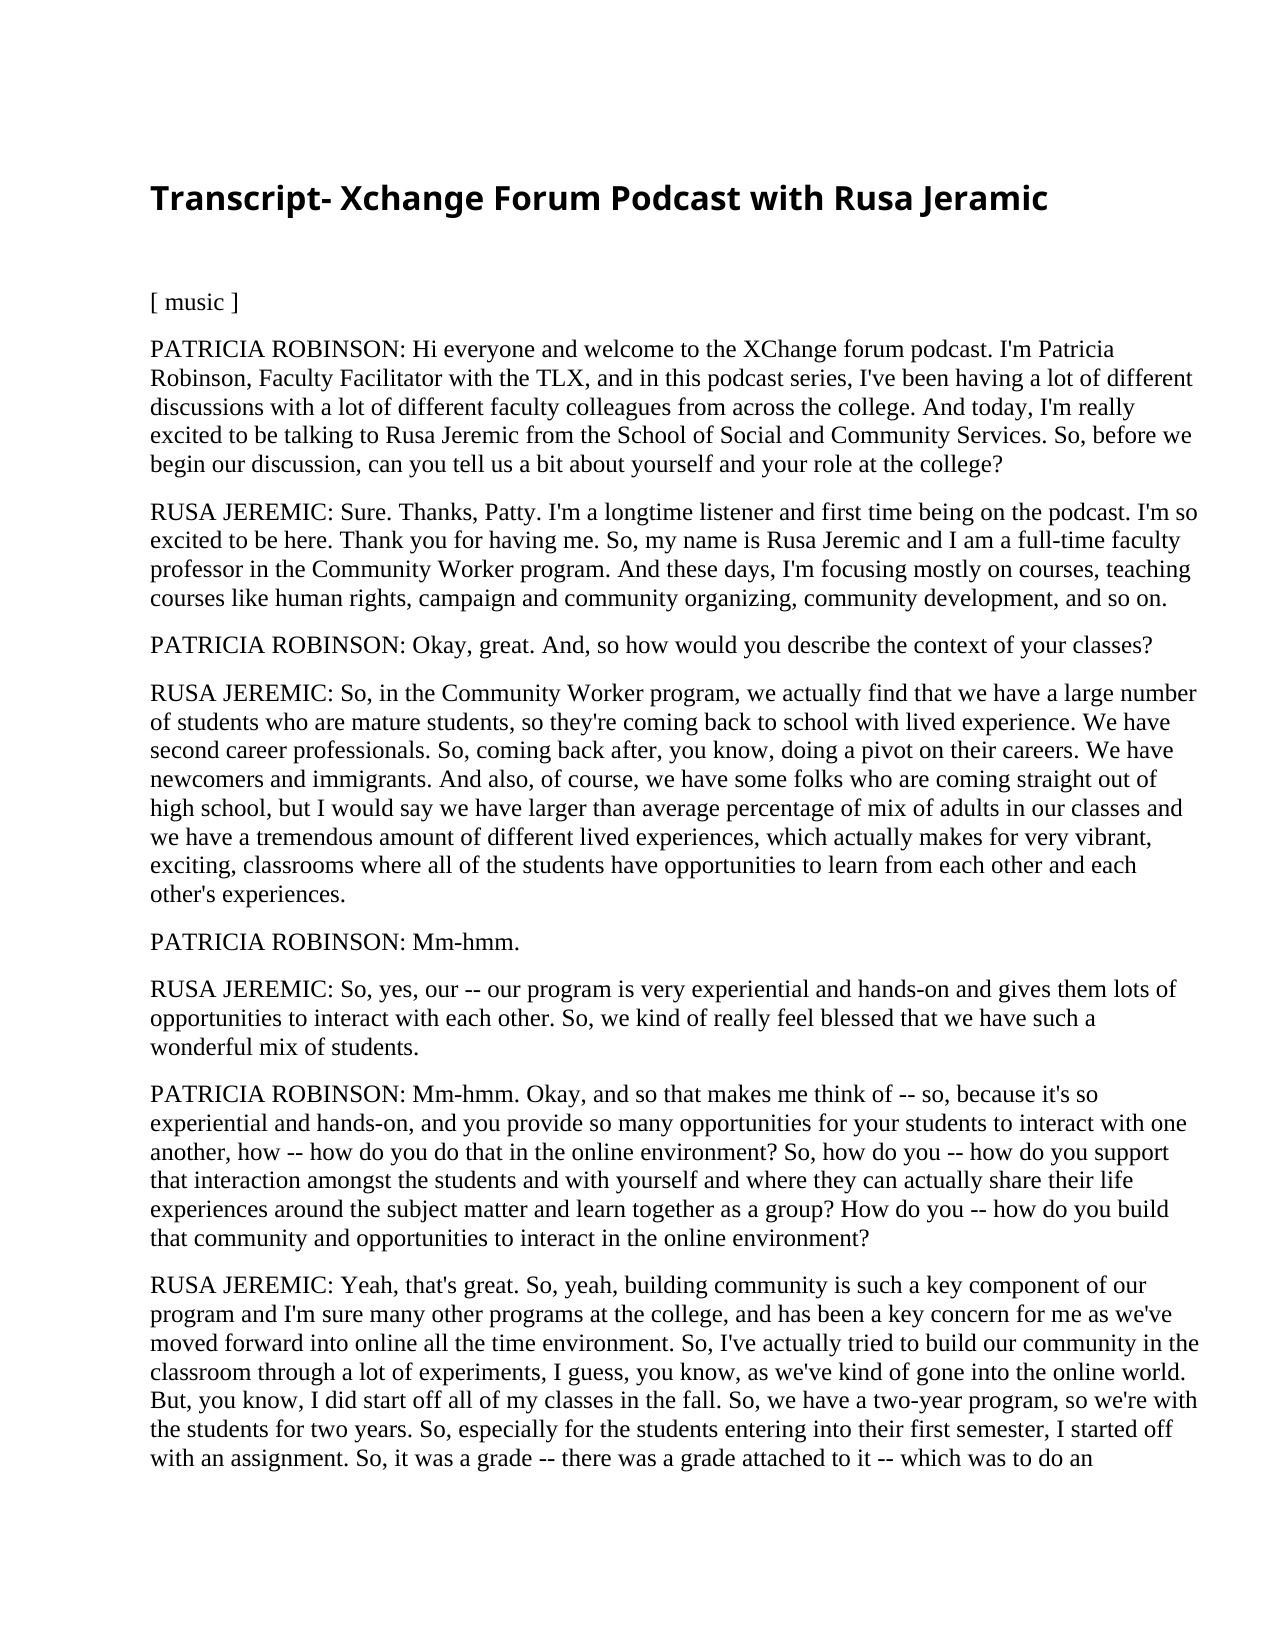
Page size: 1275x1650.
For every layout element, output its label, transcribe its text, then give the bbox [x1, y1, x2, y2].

text PATRICIA ROBINSON: Mm-hmm. [150, 927, 1200, 955]
text RUSA JEREMIC: So, yes, our -- our program is very experiential and hands-on and gives them lots of opportunities to interact with each other. So, we kind of really feel blessed that we have such a wonderful mix of students. [150, 974, 1200, 1060]
text PATRICIA ROBINSON: Mm-hmm. Okay, and so that makes me think of -- so, because it's so experiential and hands-on, and you provide so many opportunities for your students to interact with one another, how -- how do you do that in the online environment? So, how do you -- how do you support that interaction amongst the students and with yourself and where they can actually share their life experiences around the subject matter and learn together as a group? How do you -- how do you build that community and opportunities to interact in the online environment? [150, 1079, 1200, 1252]
text PATRICIA ROBINSON: Hi everyone and welcome to the XChange forum podcast. I'm Patricia Robinson, Faculty Facilitator with the TLX, and in this podcast series, I've been having a lot of different discussions with a lot of different faculty colleagues from across the college. And today, I'm really excited to be talking to Rusa Jeremic from the School of Social and Community Services. So, before we begin our discussion, can you tell us a bit about yourself and your role at the college? [150, 334, 1200, 478]
subtitle Transcript- Xchange Forum Podcast with Rusa Jeramic [150, 175, 1125, 220]
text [150, 1270, 1200, 1472]
text PATRICIA ROBINSON: Okay, great. And, so how would you describe the context of your classes? [150, 630, 1200, 659]
text RUSA JEREMIC: So, in the Community Worker program, we actually find that we have a large number of students who are mature students, so they're coming back to school with lived experience. We have second career professionals. So, coming back after, you know, doing a pivot on their careers. We have newcomers and immigrants. And also, of course, we have some folks who are coming straight out of high school, but I would say we have larger than average percentage of mix of adults in our classes and we have a tremendous amount of different lived experiences, which actually makes for very vibrant, exciting, classrooms where all of the students have opportunities to learn from each other and each other's experiences. [150, 678, 1200, 908]
text RUSA JEREMIC: Sure. Thanks, Patty. I'm a longtime listener and first time being on the podcast. I'm so excited to be here. Thank you for having me. So, my name is Rusa Jeremic and I am a full-time faculty professor in the Community Worker program. And these days, I'm focusing mostly on courses, teaching courses like human rights, campaign and community organizing, community development, and so on. [150, 497, 1200, 612]
text [ music ] [150, 287, 1200, 315]
